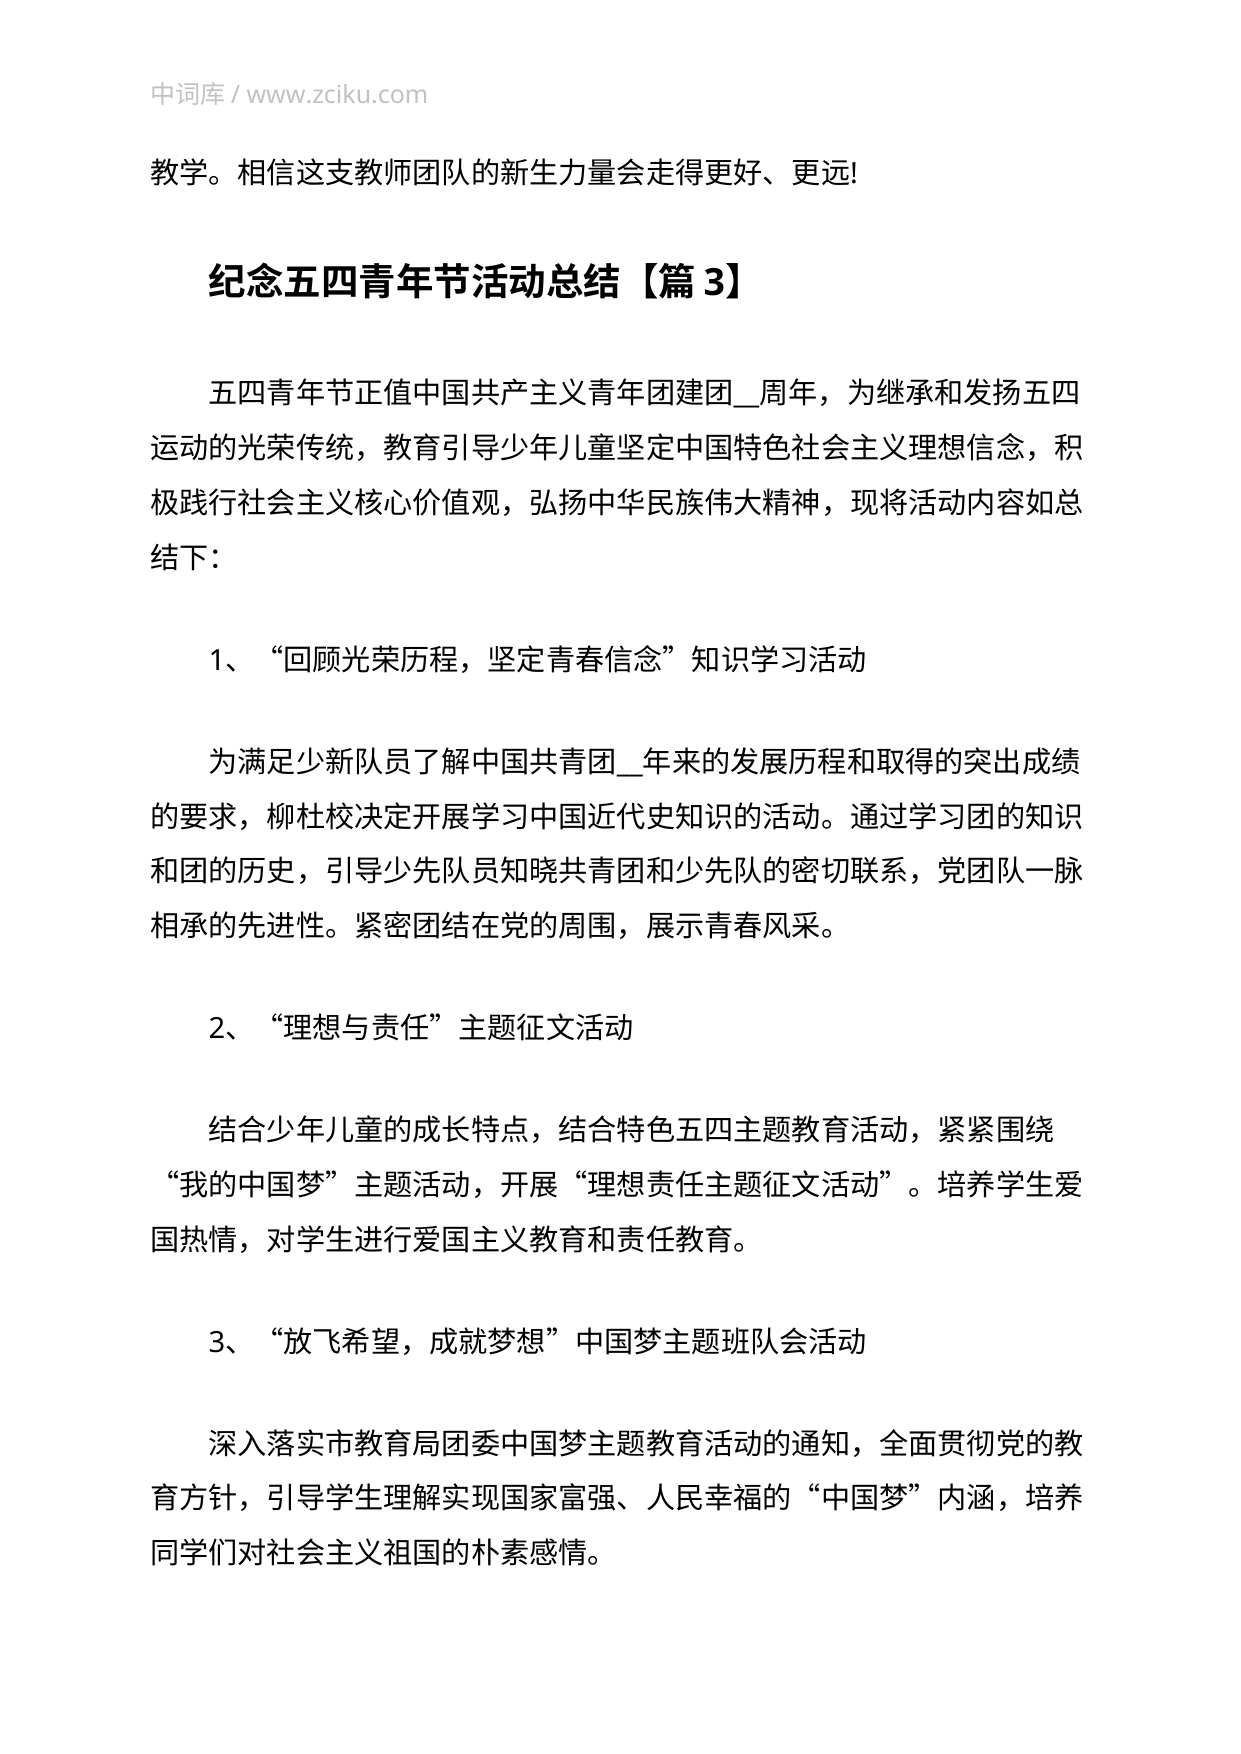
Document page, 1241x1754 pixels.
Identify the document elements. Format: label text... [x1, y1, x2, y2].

text 2、“理想与责任”主题征文活动 [150, 1005, 1090, 1047]
text 结合少年儿童的成长特点，结合特色五四主题教育活动，紧紧围绕“我的中国梦”主题活动，开展“理想责任主题征文活动”。培养学生爱国热情，对学生进行爱国主义教育和责任教育。 [150, 1107, 1090, 1259]
text 纪念五四青年节活动总结【篇3】 [150, 252, 1090, 306]
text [150, 150, 1090, 192]
text 为满足少新队员了解中国共青团__年来的发展历程和取得的突出成绩的要求，柳杜校决定开展学习中国近代史知识的活动。通过学习团的知识和团的历史，引导少先队员知晓共青团和少先队的密切联系，党团队一脉相承的先进性。紧密团结在党的周围，展示青春风采。 [150, 738, 1090, 945]
text 1、“回顾光荣历程，坚定青春信念”知识学习活动 [150, 636, 1090, 678]
text 五四青年节正值中国共产主义青年团建团__周年，为继承和发扬五四运动的光荣传统，教育引导少年儿童坚定中国特色社会主义理想信念，积极践行社会主义核心价值观，弘扬中华民族伟大精神，现将活动内容如总结下： [150, 369, 1090, 577]
text 深入落实市教育局团委中国梦主题教育活动的通知，全面贯彻党的教育方针，引导学生理解实现国家富强、人民幸福的“中国梦”内涵，培养同学们对社会主义祖国的朴素感情。 [150, 1420, 1090, 1572]
text 3、“放飞希望，成就梦想”中国梦主题班队会活动 [150, 1318, 1090, 1361]
